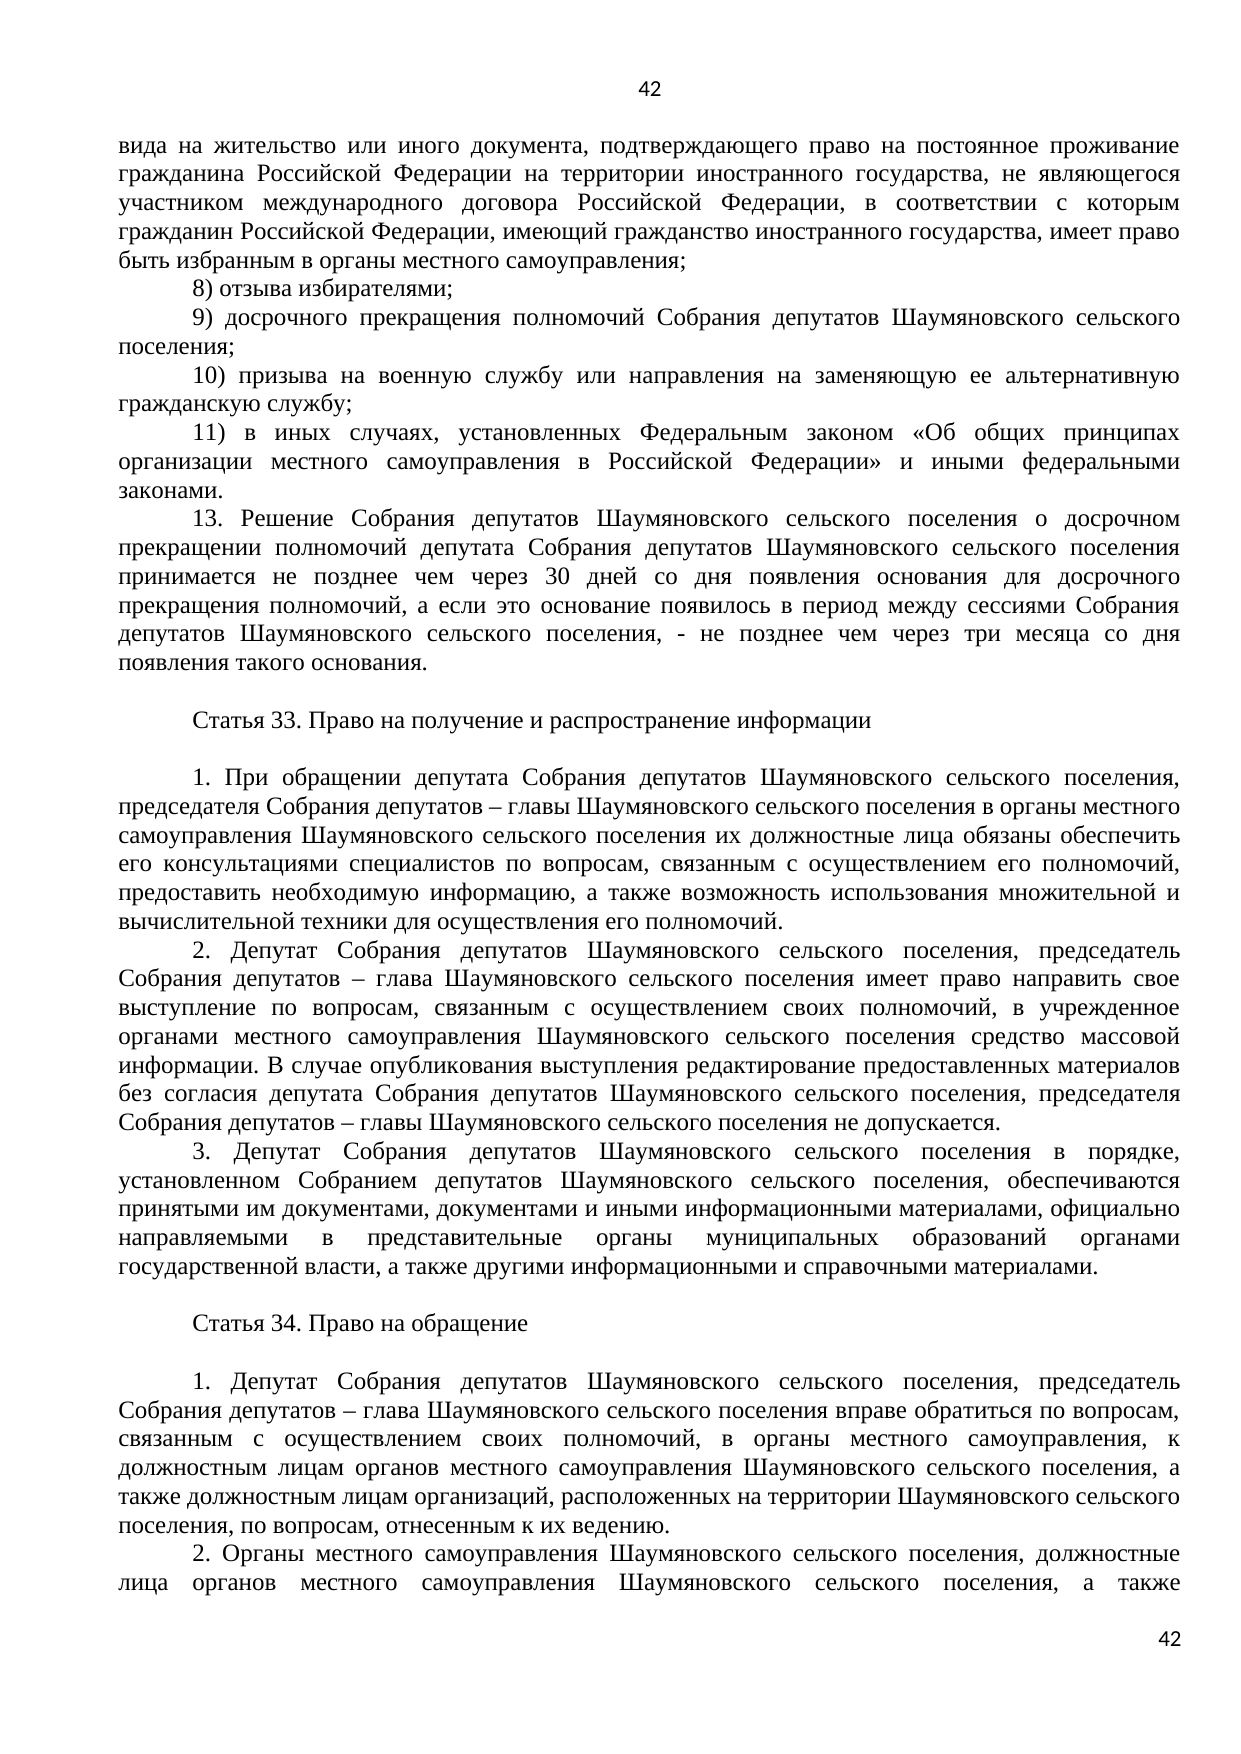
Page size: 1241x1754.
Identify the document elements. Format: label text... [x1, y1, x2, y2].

text 10) призыва на военную службу или направления на заменяющую ее альтернативную гражданскую службу; [118, 360, 1181, 417]
text 13. Решение Собрания депутатов Шаумяновского сельского поселения о досрочном прекращении полномочий депутата Собрания депутатов Шаумяновского сельского поселения принимается не позднее чем через 30 дней со дня появления основания для досрочного прекращения полномочий, а если это основание появилось в период между сессиями Собрания депутатов Шаумяновского сельского поселения, - не позднее чем через три месяца со дня появления такого основания. [118, 503, 1181, 676]
text Статья 34. Право на обращение [118, 1308, 1181, 1337]
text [118, 1538, 1181, 1596]
text 9) досрочного прекращения полномочий Собрания депутатов Шаумяновского сельского поселения; [118, 302, 1181, 360]
text 2. Депутат Собрания депутатов Шаумяновского сельского поселения, председатель Собрания депутатов – глава Шаумяновского сельского поселения имеет право направить свое выступление по вопросам, связанным с осуществлением своих полномочий, в учрежденное органами местного самоуправления Шаумяновского сельского поселения средство массовой информации. В случае опубликования выступления редактирование предоставленных материалов без согласия депутата Собрания депутатов Шаумяновского сельского поселения, председателя Собрания депутатов – главы Шаумяновского сельского поселения не допускается. [118, 935, 1181, 1136]
text 3. Депутат Собрания депутатов Шаумяновского сельского поселения в порядке, установленном Собранием депутатов Шаумяновского сельского поселения, обеспечиваются принятыми им документами, документами и иными информационными материалами, официально направляемыми в представительные органы муниципальных образований органами государственной власти, а также другими информационными и справочными материалами. [118, 1136, 1181, 1280]
text 8) отзыва избирателями; [118, 273, 1181, 302]
text 1. Депутат Собрания депутатов Шаумяновского сельского поселения, председатель Собрания депутатов – глава Шаумяновского сельского поселения вправе обратиться по вопросам, связанным с осуществлением своих полномочий, в органы местного самоуправления, к должностным лицам органов местного самоуправления Шаумяновского сельского поселения, а также должностным лицам организаций, расположенных на территории Шаумяновского сельского поселения, по вопросам, отнесенным к их ведению. [118, 1366, 1181, 1538]
text 1. При обращении депутата Собрания депутатов Шаумяновского сельского поселения, председателя Собрания депутатов – главы Шаумяновского сельского поселения в органы местного самоуправления Шаумяновского сельского поселения их должностные лица обязаны обеспечить его консультациями специалистов по вопросам, связанным с осуществлением его полномочий, предоставить необходимую информацию, а также возможность использования множительной и вычислительной техники для осуществления его полномочий. [118, 762, 1181, 935]
text 11) в иных случаях, установленных Федеральным законом «Об общих принципах организации местного самоуправления в Российской Федерации» и иными федеральными законами. [118, 417, 1181, 503]
text Статья 33. Право на получение и распространение информации [118, 705, 1181, 733]
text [118, 130, 1181, 273]
